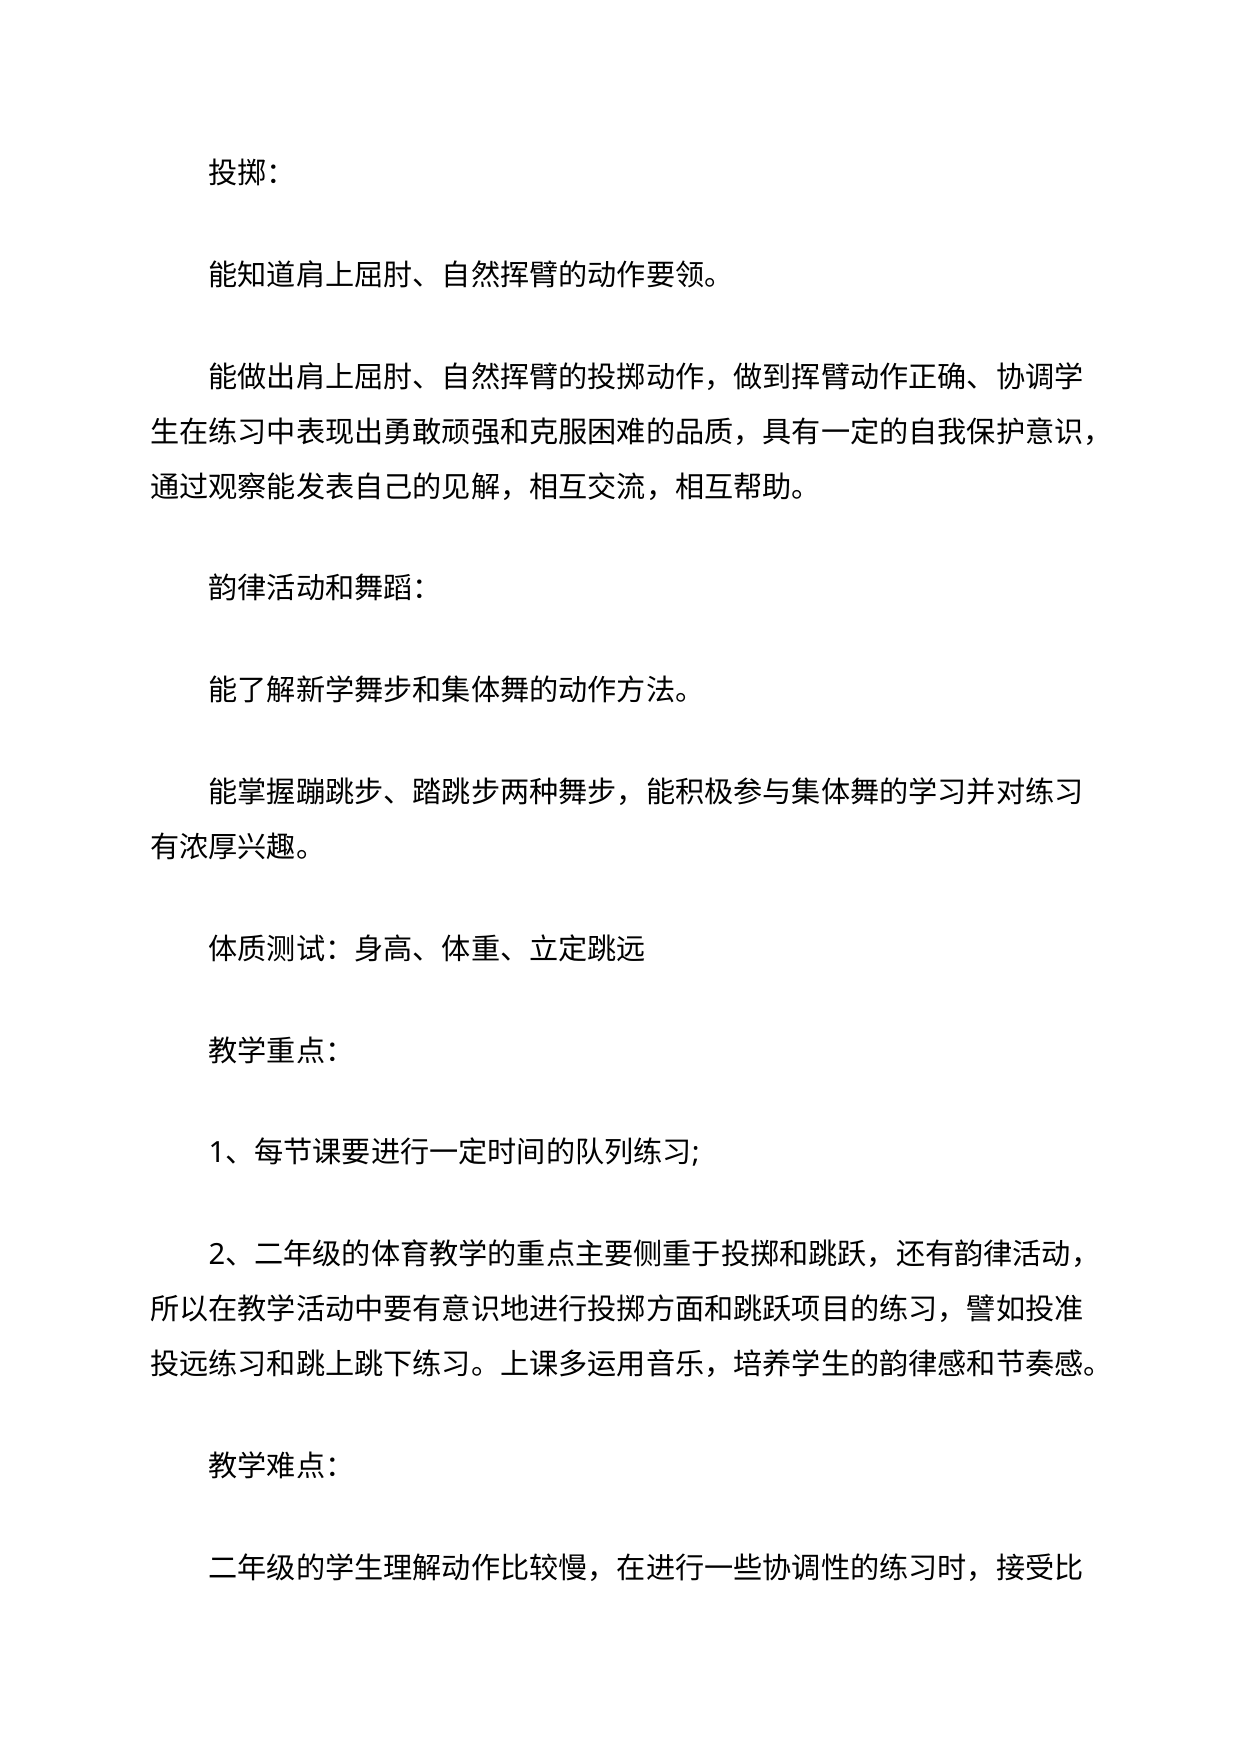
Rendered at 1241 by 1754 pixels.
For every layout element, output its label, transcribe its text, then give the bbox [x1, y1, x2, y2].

text 教学重点： [150, 1027, 1090, 1069]
text 韵律活动和舞蹈： [150, 565, 1090, 607]
text 投掷： [150, 150, 1090, 192]
text 2、二年级的体育教学的重点主要侧重于投掷和跳跃，还有韵律活动，所以在教学活动中要有意识地进行投掷方面和跳跃项目的练习，譬如投准投远练习和跳上跳下练习。上课多运用音乐，培养学生的韵律感和节奏感。 [150, 1231, 1090, 1383]
text 能做出肩上屈肘、自然挥臂的投掷动作，做到挥臂动作正确、协调学生在练习中表现出勇敢顽强和克服困难的品质，具有一定的自我保护意识，通过观察能发表自己的见解，相互交流，相互帮助。 [150, 353, 1090, 506]
text 能掌握蹦跳步、踏跳步两种舞步，能积极参与集体舞的学习并对练习有浓厚兴趣。 [150, 769, 1090, 866]
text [150, 1544, 1090, 1587]
text 1、每节课要进行一定时间的队列练习; [150, 1129, 1090, 1171]
text 能了解新学舞步和集体舞的动作方法。 [150, 667, 1090, 709]
text 教学难点： [150, 1442, 1090, 1485]
text 体质测试：身高、体重、立定跳远 [150, 925, 1090, 968]
text 能知道肩上屈肘、自然挥臂的动作要领。 [150, 252, 1090, 294]
